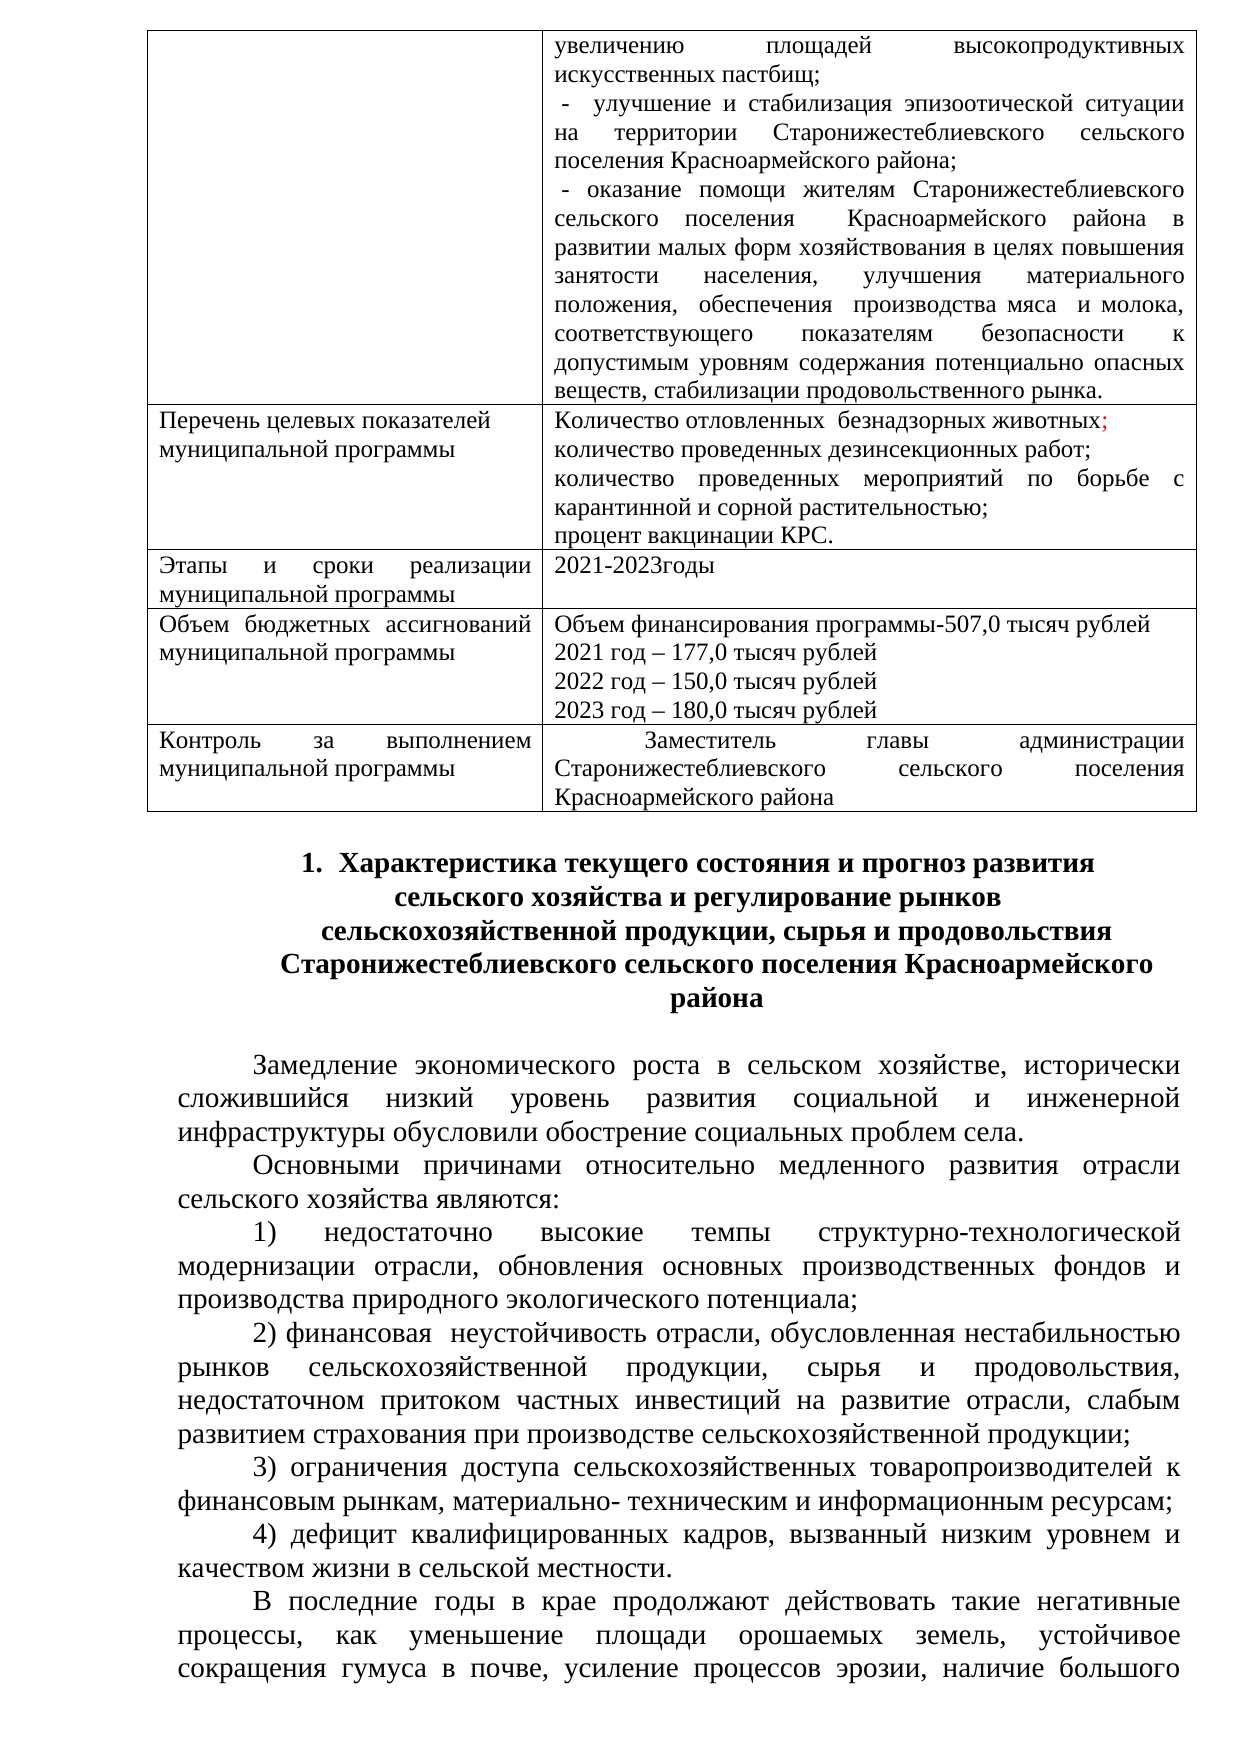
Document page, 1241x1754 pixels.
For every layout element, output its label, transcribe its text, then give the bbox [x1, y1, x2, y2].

list Старонижестеблиевского сельского поселения Красноармейского района [252, 946, 1181, 1013]
text Замедление экономического роста в сельском хозяйстве, исторически сложившийся низкий уровень развития социальной и инженерной инфраструктуры обусловили обострение социальных проблем села. [177, 1047, 1181, 1147]
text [177, 1583, 1181, 1684]
text Основными причинами относительно медленного развития отрасли сельского хозяйства являются: [177, 1147, 1181, 1214]
table_cell Объем финансирования программы-507,0 тысяч рублей 2021 год – 177,0 тысяч рублей 2022 год – 150,0 тысяч рублей 2023 год – 180,0 тысяч рублей [543, 609, 1196, 724]
text 2) финансовая неустойчивость отрасли, обусловленная нестабильностью рынков сельскохозяйственной продукции, сырья и продовольствия, недостаточном притоком частных инвестиций на развитие отрасли, слабым развитием страхования при производстве сельскохозяйственной продукции; [177, 1315, 1181, 1449]
text 1) недостаточно высокие темпы структурно-технологической модернизации отрасли, обновления основных производственных фондов и производства природного экологического потенциала; [177, 1214, 1181, 1315]
list сельскохозяйственной продукции, сырья и продовольствия [252, 913, 1181, 946]
table_cell Перечень целевых показателей муниципальной программы [148, 405, 542, 549]
list Характеристика текущего состояния и прогноз развития [215, 846, 1181, 879]
table_cell Количество отловленных безнадзорных животных; количество проведенных дезинсекционных работ; количество проведенных мероприятий по борьбе с карантинной и сорной растительностью; процент вакцинации КРС. [543, 405, 1196, 549]
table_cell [148, 31, 542, 404]
table_cell Заместитель главы администрации Старонижестеблиевского сельского поселения Красноармейского района [543, 725, 1196, 811]
table_cell Объем бюджетных ассигнований муниципальной программы [148, 609, 542, 724]
table_cell Этапы и сроки реализации муниципальной программы [148, 550, 542, 608]
table_cell Контроль за выполнением муниципальной программы [148, 725, 542, 811]
text 4) дефицит квалифицированных кадров, вызванный низким уровнем и качеством жизни в сельской местности. [177, 1516, 1181, 1583]
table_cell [543, 31, 1196, 404]
text сельского хозяйства и регулирование рынков [215, 879, 1181, 913]
text 3) ограничения доступа сельскохозяйственных товаропроизводителей к финансовым рынкам, материально- техническим и информационным ресурсам; [177, 1449, 1181, 1516]
table_cell 2021-2023годы [543, 550, 1196, 608]
